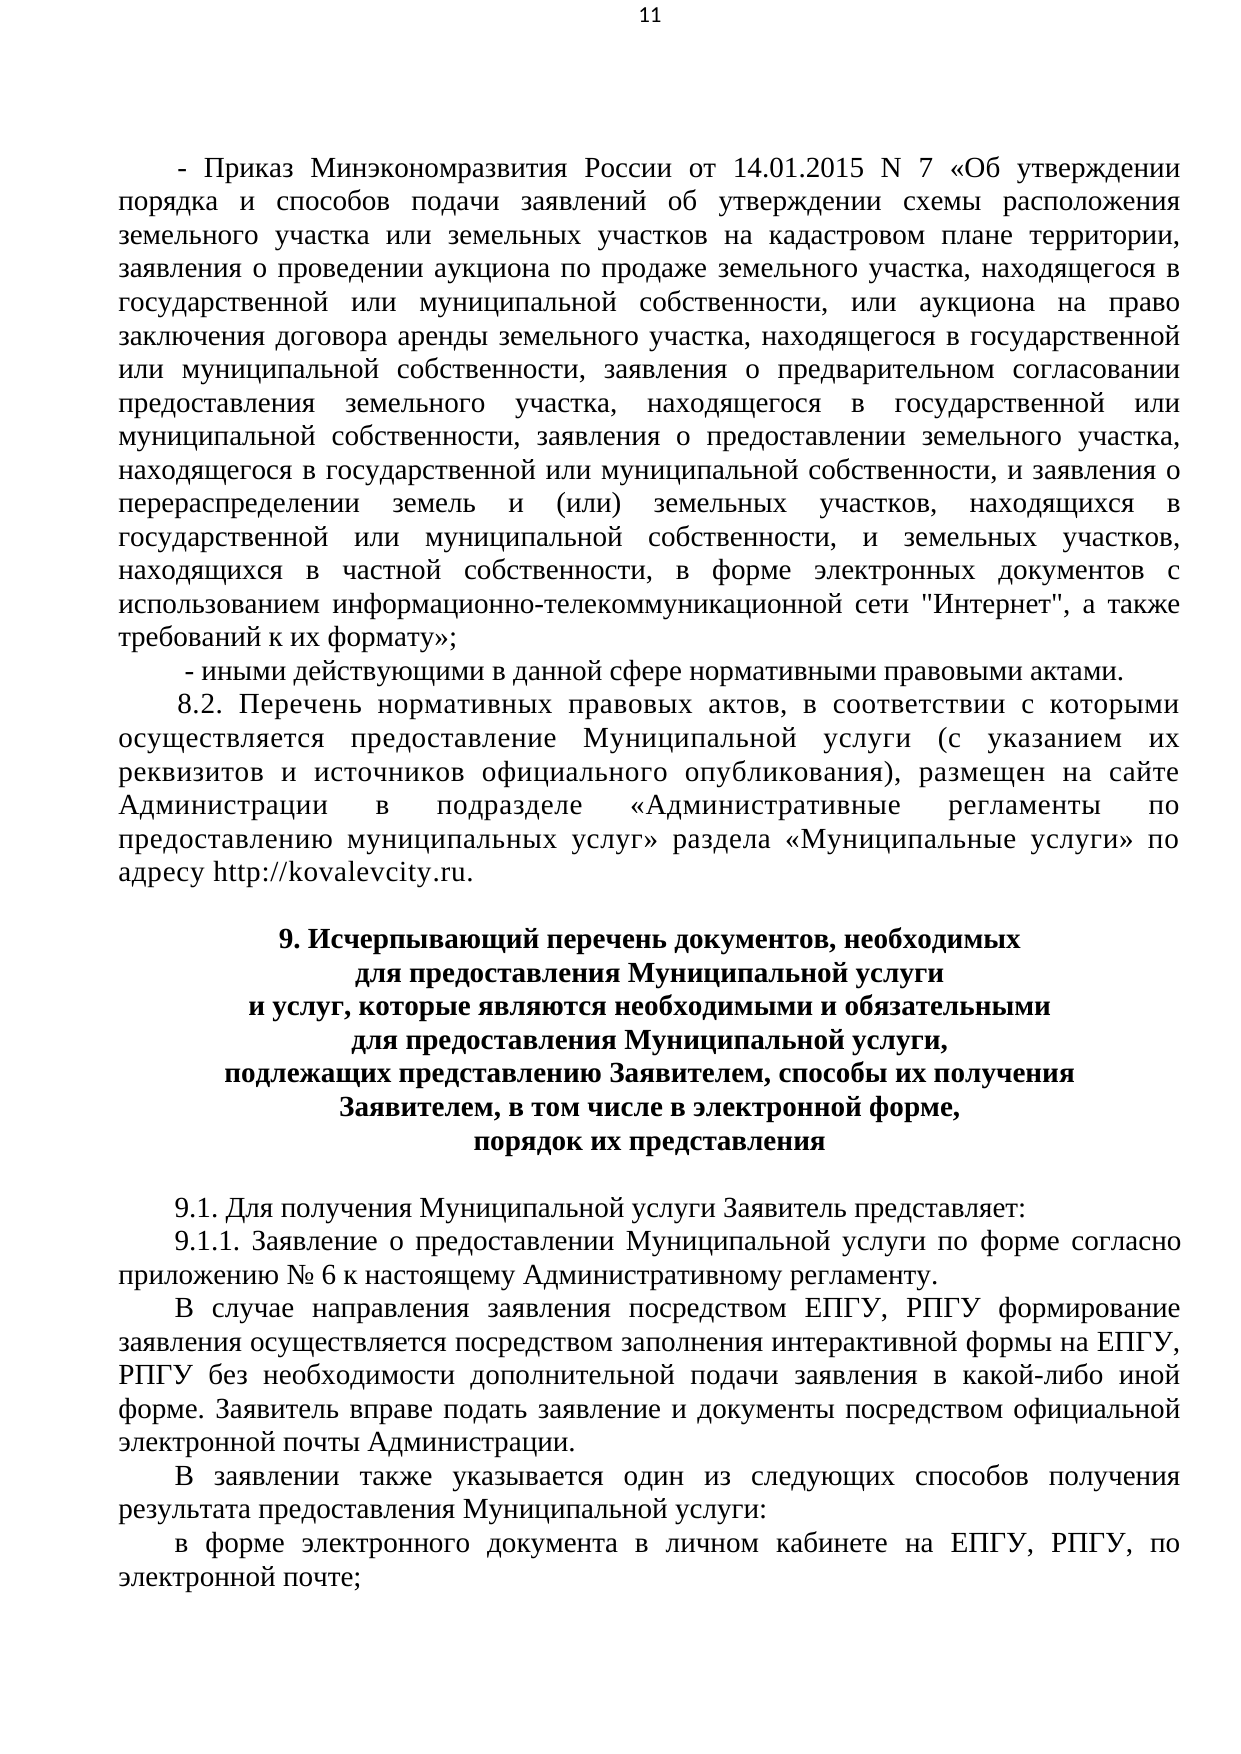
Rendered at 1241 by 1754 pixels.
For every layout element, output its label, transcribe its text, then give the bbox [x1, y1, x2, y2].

text В случае направления заявления посредством ЕПГУ, РПГУ формирование заявления осуществляется посредством заполнения интерактивной формы на ЕПГУ, РПГУ без необходимости дополнительной подачи заявления в какой-либо иной форме. Заявитель вправе подать заявление и документы посредством официальной электронной почты Администрации. [118, 1290, 1181, 1458]
text - иными действующими в данной сфере нормативными правовыми актами. [118, 653, 1181, 687]
text подлежащих представлению Заявителем, способы их получения [118, 1056, 1181, 1089]
text для предоставления Муниципальной услуги, [118, 1022, 1181, 1056]
text 9.1.1. Заявление о предоставлении Муниципальной услуги по форме согласно приложению № 6 к настоящему Административному регламенту. [118, 1223, 1181, 1290]
text 8.2. Перечень нормативных правовых актов, в соответствии с которыми осуществляется предоставление Муниципальной услуги (с указанием их реквизитов и источников официального опубликования), размещен на сайте Администрации в подразделе «Административные регламенты по предоставлению муниципальных услуг» раздела «Муниципальные услуги» по адресу http://kovalevcity.ru. [118, 687, 1181, 888]
text 9. Исчерпывающий перечень документов, необходимых [118, 921, 1181, 955]
text и услуг, которые являются необходимыми и обязательными [118, 988, 1181, 1022]
text порядок их представления [118, 1123, 1181, 1156]
text в форме электронного документа в личном кабинете на ЕПГУ, РПГУ, по электронной почте; [118, 1525, 1181, 1592]
text Заявителем, в том числе в электронной форме, [118, 1089, 1181, 1123]
text В заявлении также указывается один из следующих способов получения результата предоставления Муниципальной услуги: [118, 1458, 1181, 1525]
text для предоставления Муниципальной услуги [118, 955, 1181, 988]
text - Приказ Минэкономразвития России от 14.01.2015 N 7 «Об утверждении порядка и способов подачи заявлений об утверждении схемы расположения земельного участка или земельных участков на кадастровом плане территории, заявления о проведении аукциона по продаже земельного участка, находящегося в государственной или муниципальной собственности, или аукциона на право заключения договора аренды земельного участка, находящегося в государственной или муниципальной собственности, заявления о предварительном согласовании предоставления земельного участка, находящегося в государственной или муниципальной собственности, заявления о предоставлении земельного участка, находящегося в государственной или муниципальной собственности, и заявления о перераспределении земель и (или) земельных участков, находящихся в государственной или муниципальной собственности, и земельных участков, находящихся в частной собственности, в форме электронных документов с использованием информационно-телекоммуникационной сети "Интернет", а также требований к их формату»; [118, 150, 1181, 653]
text 9.1. Для получения Муниципальной услуги Заявитель представляет: [118, 1190, 1181, 1223]
